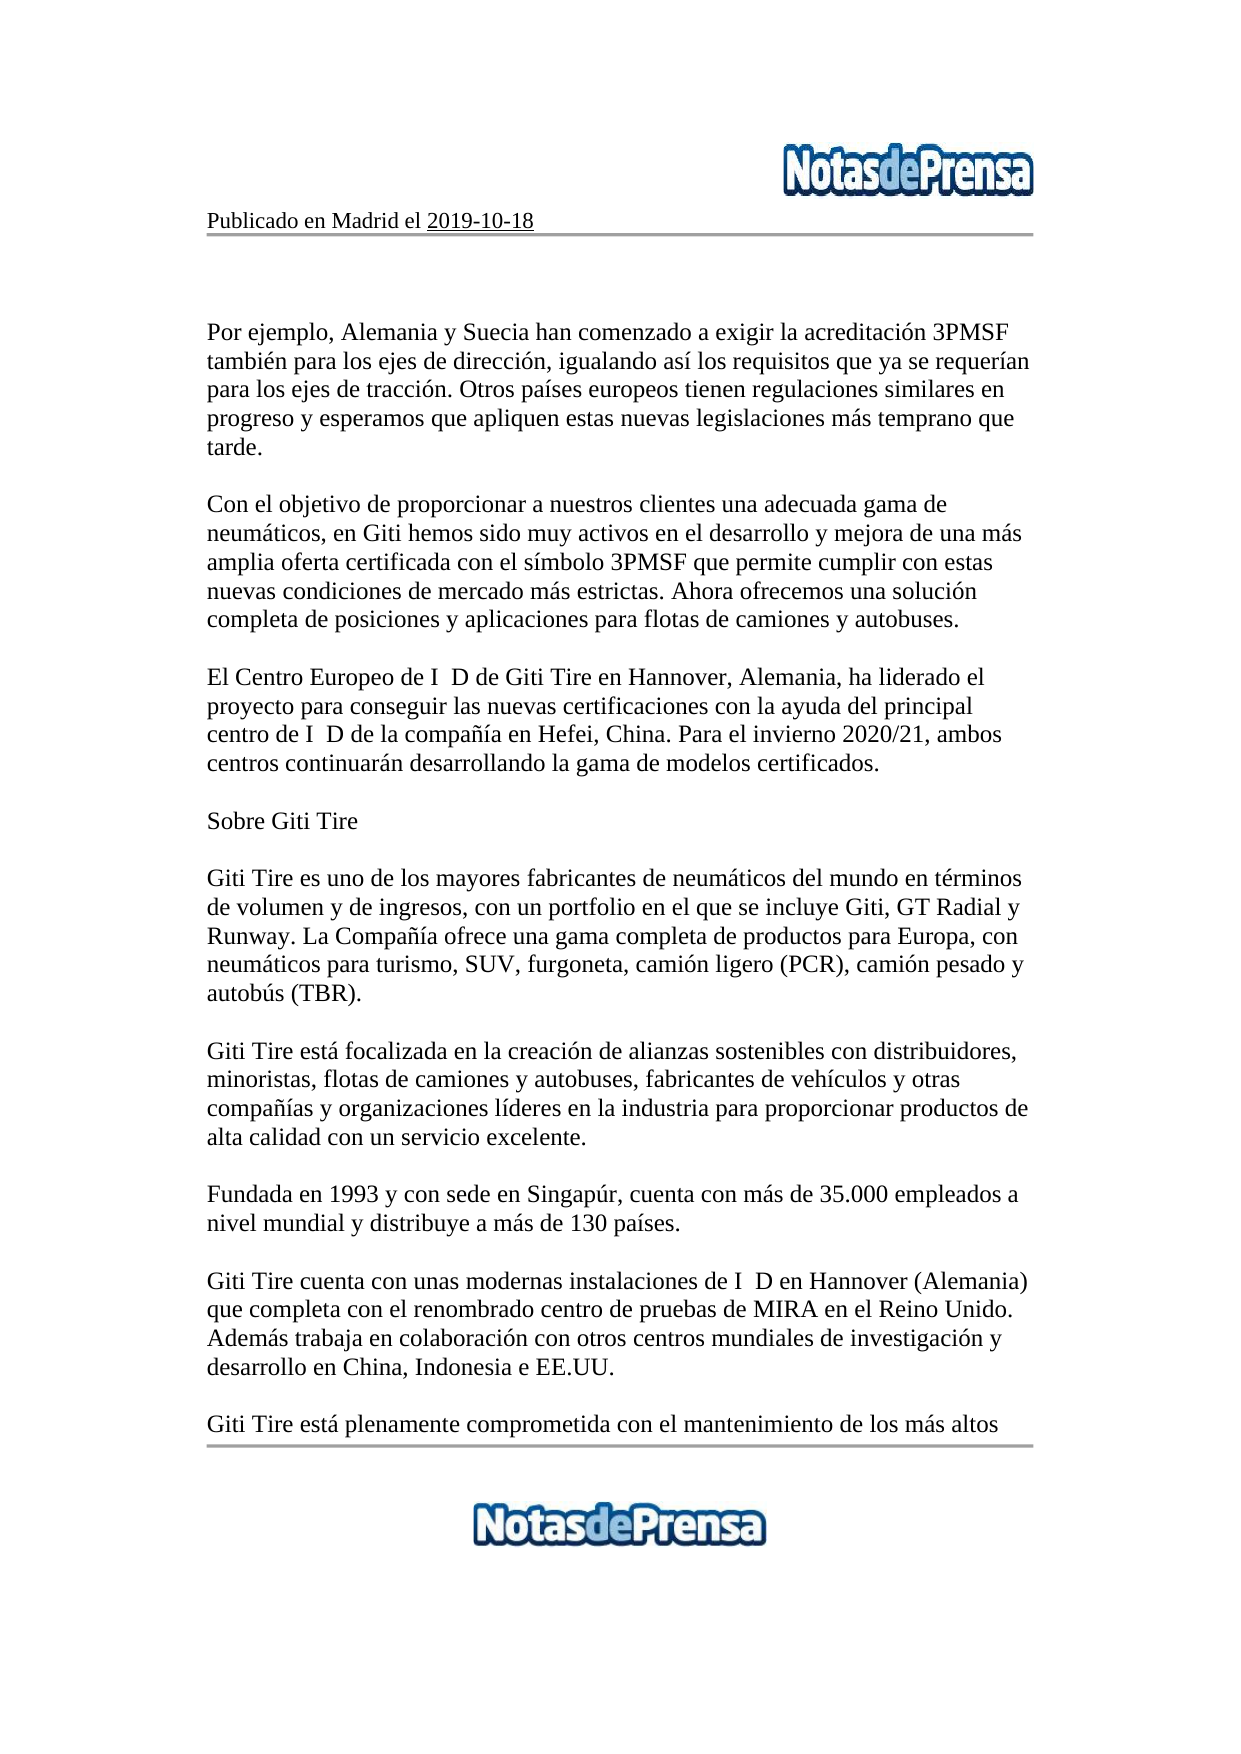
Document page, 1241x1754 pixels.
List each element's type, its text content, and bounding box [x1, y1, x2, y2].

picture [473, 1501, 767, 1548]
picture [783, 142, 1034, 199]
